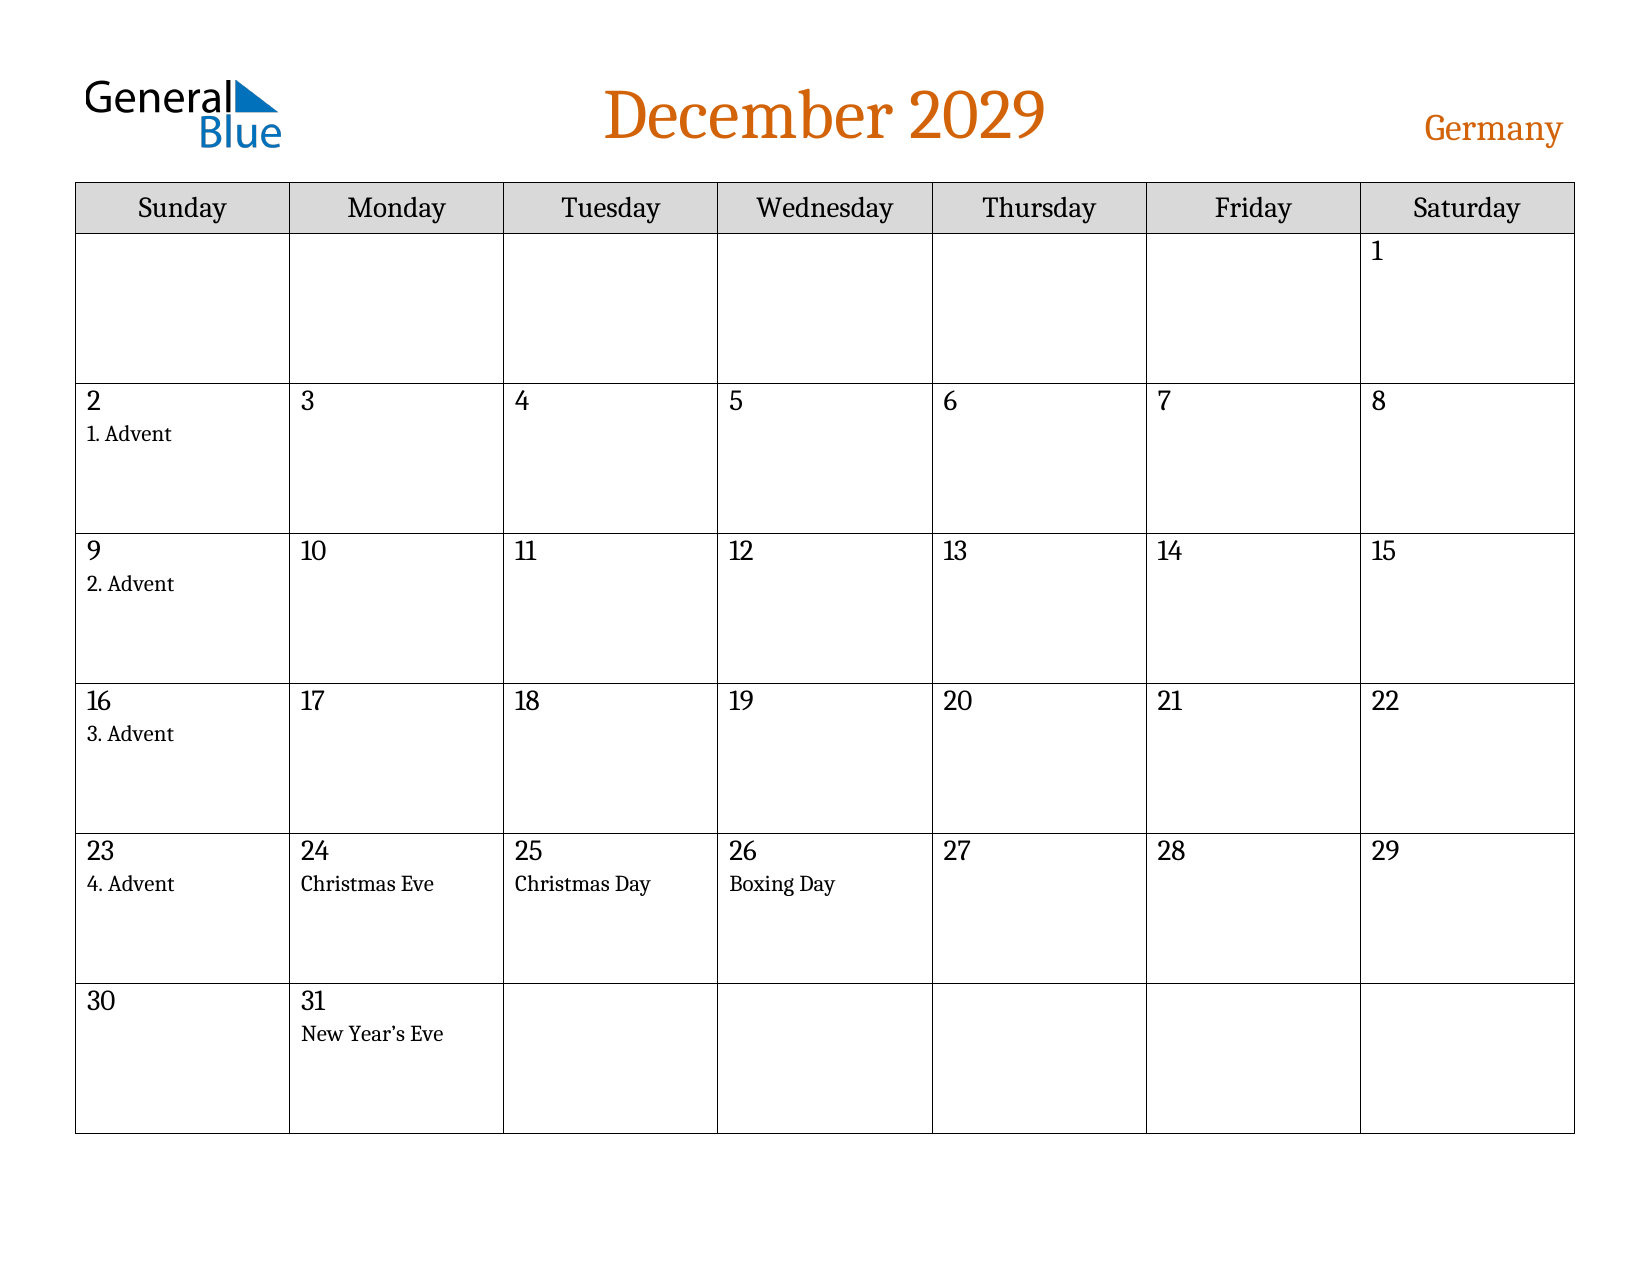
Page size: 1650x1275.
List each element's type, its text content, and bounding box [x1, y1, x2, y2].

table_cell 26 [718, 834, 932, 870]
table_cell 30 [76, 984, 289, 1020]
table_cell [1361, 570, 1574, 683]
table_cell [1361, 870, 1574, 983]
table_cell [933, 270, 1146, 383]
table_cell 3 [290, 384, 503, 420]
table_cell Boxing Day [718, 870, 932, 983]
table_cell 14 [1147, 534, 1360, 570]
table_cell [718, 270, 932, 383]
table_cell 1. Advent [76, 420, 289, 533]
table_cell Saturday [1361, 183, 1574, 233]
table_cell Thursday [933, 183, 1146, 233]
table_cell [718, 1020, 932, 1133]
table_cell [504, 420, 717, 533]
table_cell [1147, 1020, 1360, 1133]
table_cell 31 [290, 984, 503, 1020]
picture [86, 80, 281, 148]
table_cell 4. Advent [76, 870, 289, 983]
table_cell 22 [1361, 684, 1574, 720]
table_cell [1147, 720, 1360, 833]
table_cell 2. Advent [76, 570, 289, 683]
table_cell [1361, 984, 1574, 1020]
table_cell 9 [76, 534, 289, 570]
table_cell 23 [76, 834, 289, 870]
table_cell [933, 570, 1146, 683]
table_header [76, 75, 503, 182]
table_cell Wednesday [718, 183, 932, 233]
table_cell [290, 720, 503, 833]
table_cell 1 [1361, 234, 1574, 270]
table_cell [1147, 270, 1360, 383]
table_cell [1147, 420, 1360, 533]
table_cell 8 [1361, 384, 1574, 420]
table_cell 21 [1147, 684, 1360, 720]
table_cell [290, 270, 503, 383]
table_cell New Year’s Eve [290, 1020, 503, 1133]
table_cell [933, 720, 1146, 833]
table_cell [504, 720, 717, 833]
table_cell 24 [290, 834, 503, 870]
table_cell 27 [933, 834, 1146, 870]
table_cell 18 [504, 684, 717, 720]
table_cell [933, 1020, 1146, 1133]
table_cell [504, 1020, 717, 1133]
table_cell [76, 270, 289, 383]
table_cell [1147, 570, 1360, 683]
table_cell 29 [1361, 834, 1574, 870]
table_cell [933, 870, 1146, 983]
table_cell [933, 984, 1146, 1020]
table_cell [76, 1020, 289, 1133]
table_cell [504, 570, 717, 683]
table_cell [1361, 270, 1574, 383]
table_cell [718, 720, 932, 833]
table_cell [718, 420, 932, 533]
table_cell [1361, 720, 1574, 833]
table_cell 3. Advent [76, 720, 289, 833]
table_cell [1361, 420, 1574, 533]
table_cell Tuesday [504, 183, 717, 233]
table_cell [290, 570, 503, 683]
table_cell 12 [718, 534, 932, 570]
table_header December 2029 [504, 75, 1146, 182]
table_cell 25 [504, 834, 717, 870]
table_cell [718, 570, 932, 683]
table_cell 5 [718, 384, 932, 420]
table_cell 16 [76, 684, 289, 720]
table_cell Christmas Day [504, 870, 717, 983]
table_cell 2 [76, 384, 289, 420]
table_cell 10 [290, 534, 503, 570]
table_cell [504, 234, 717, 270]
table_cell Friday [1147, 183, 1360, 233]
table_header Germany [1146, 75, 1574, 182]
table_cell 28 [1147, 834, 1360, 870]
table_cell 19 [718, 684, 932, 720]
table_cell [1147, 234, 1360, 270]
table_cell Monday [290, 183, 503, 233]
table_cell Sunday [76, 183, 289, 233]
table_cell 4 [504, 384, 717, 420]
table_cell 13 [933, 534, 1146, 570]
table_cell 7 [1147, 384, 1360, 420]
table_cell 17 [290, 684, 503, 720]
table_cell [504, 984, 717, 1020]
table_cell 6 [933, 384, 1146, 420]
table_cell [718, 984, 932, 1020]
table_cell 20 [933, 684, 1146, 720]
table_cell [933, 234, 1146, 270]
table_cell [504, 270, 717, 383]
table_cell [290, 420, 503, 533]
table_cell [76, 234, 289, 270]
table_cell 15 [1361, 534, 1574, 570]
table_cell [1361, 1020, 1574, 1133]
table_cell [718, 234, 932, 270]
table_cell [1147, 870, 1360, 983]
table_cell [1147, 984, 1360, 1020]
table_cell 11 [504, 534, 717, 570]
table_cell [933, 420, 1146, 533]
table_cell Christmas Eve [290, 870, 503, 983]
table_cell [290, 234, 503, 270]
